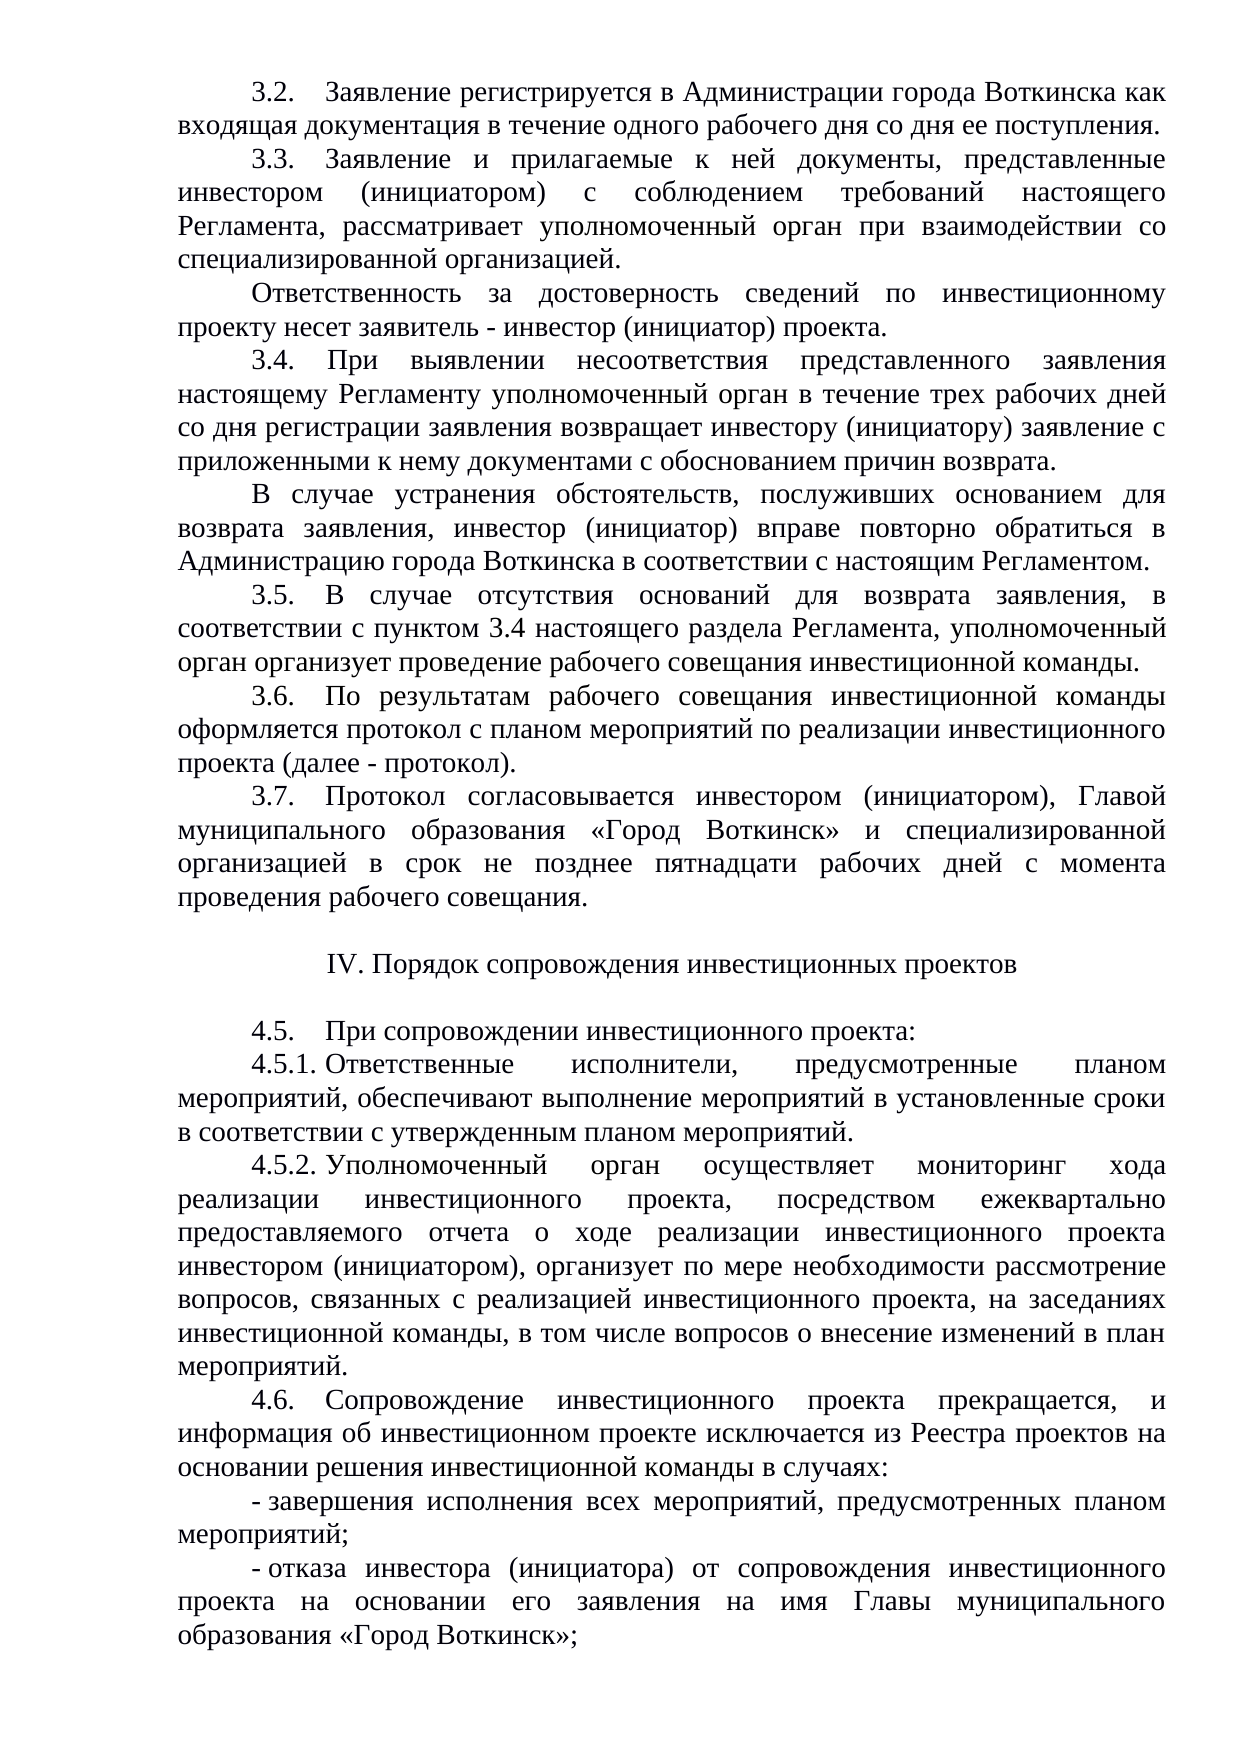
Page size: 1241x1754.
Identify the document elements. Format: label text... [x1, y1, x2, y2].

text 4.5. При сопровождении инвестиционного проекта: [177, 1013, 1167, 1047]
text Ответственность за достоверность сведений по инвестиционному проекту несет заявитель - инвестор (инициатор) проекта. [177, 275, 1167, 342]
text 3.2. Заявление регистрируется в Администрации города Воткинска как входящая документация в течение одного рабочего дня со дня ее поступления. [177, 74, 1167, 141]
text 3.7. Протокол согласовывается инвестором (инициатором), Главой муниципального образования «Город Воткинск» и специализированной организацией в срок не позднее пятнадцати рабочих дней с момента проведения рабочего совещания. [177, 778, 1167, 912]
text - завершения исполнения всех мероприятий, предусмотренных планом мероприятий; [177, 1483, 1167, 1550]
text 4.5.1. Ответственные исполнители, предусмотренные планом мероприятий, обеспечивают выполнение мероприятий в установленные сроки в соответствии с утвержденным планом мероприятий. [177, 1047, 1167, 1147]
text IV. Порядок сопровождения инвестиционных проектов [177, 946, 1167, 979]
text 3.5. В случае отсутствия оснований для возврата заявления, в соответствии с пунктом 3.4 настоящего раздела Регламента, уполномоченный орган организует проведение рабочего совещания инвестиционной команды. [177, 577, 1167, 678]
text В случае устранения обстоятельств, послуживших основанием для возврата заявления, инвестор (инициатор) вправе повторно обратиться в Администрацию города Воткинска в соответствии с настоящим Регламентом. [177, 476, 1167, 577]
text 4.6. Сопровождение инвестиционного проекта прекращается, и информация об инвестиционном проекте исключается из Реестра проектов на основании решения инвестиционной команды в случаях: [177, 1382, 1167, 1483]
text 3.3. Заявление и прилагаемые к ней документы, представленные инвестором (инициатором) с соблюдением требований настоящего Регламента, рассматривает уполномоченный орган при взаимодействии со специализированной организацией. [177, 141, 1167, 275]
text 3.4. При выявлении несоответствия представленного заявления настоящему Регламенту уполномоченный орган в течение трех рабочих дней со дня регистрации заявления возвращает инвестору (инициатору) заявление с приложенными к нему документами с обоснованием причин возврата. [177, 342, 1167, 476]
text 4.5.2. Уполномоченный орган осуществляет мониторинг хода реализации инвестиционного проекта, посредством ежеквартально предоставляемого отчета о ходе реализации инвестиционного проекта инвестором (инициатором), организует по мере необходимости рассмотрение вопросов, связанных с реализацией инвестиционного проекта, на заседаниях инвестиционной команды, в том числе вопросов о внесение изменений в план мероприятий. [177, 1147, 1167, 1382]
text 3.6. По результатам рабочего совещания инвестиционной команды оформляется протокол с планом мероприятий по реализации инвестиционного проекта (далее - протокол). [177, 678, 1167, 778]
text - отказа инвестора (инициатора) от сопровождения инвестиционного проекта на основании его заявления на имя Главы муниципального образования «Город Воткинск»; [177, 1550, 1167, 1650]
